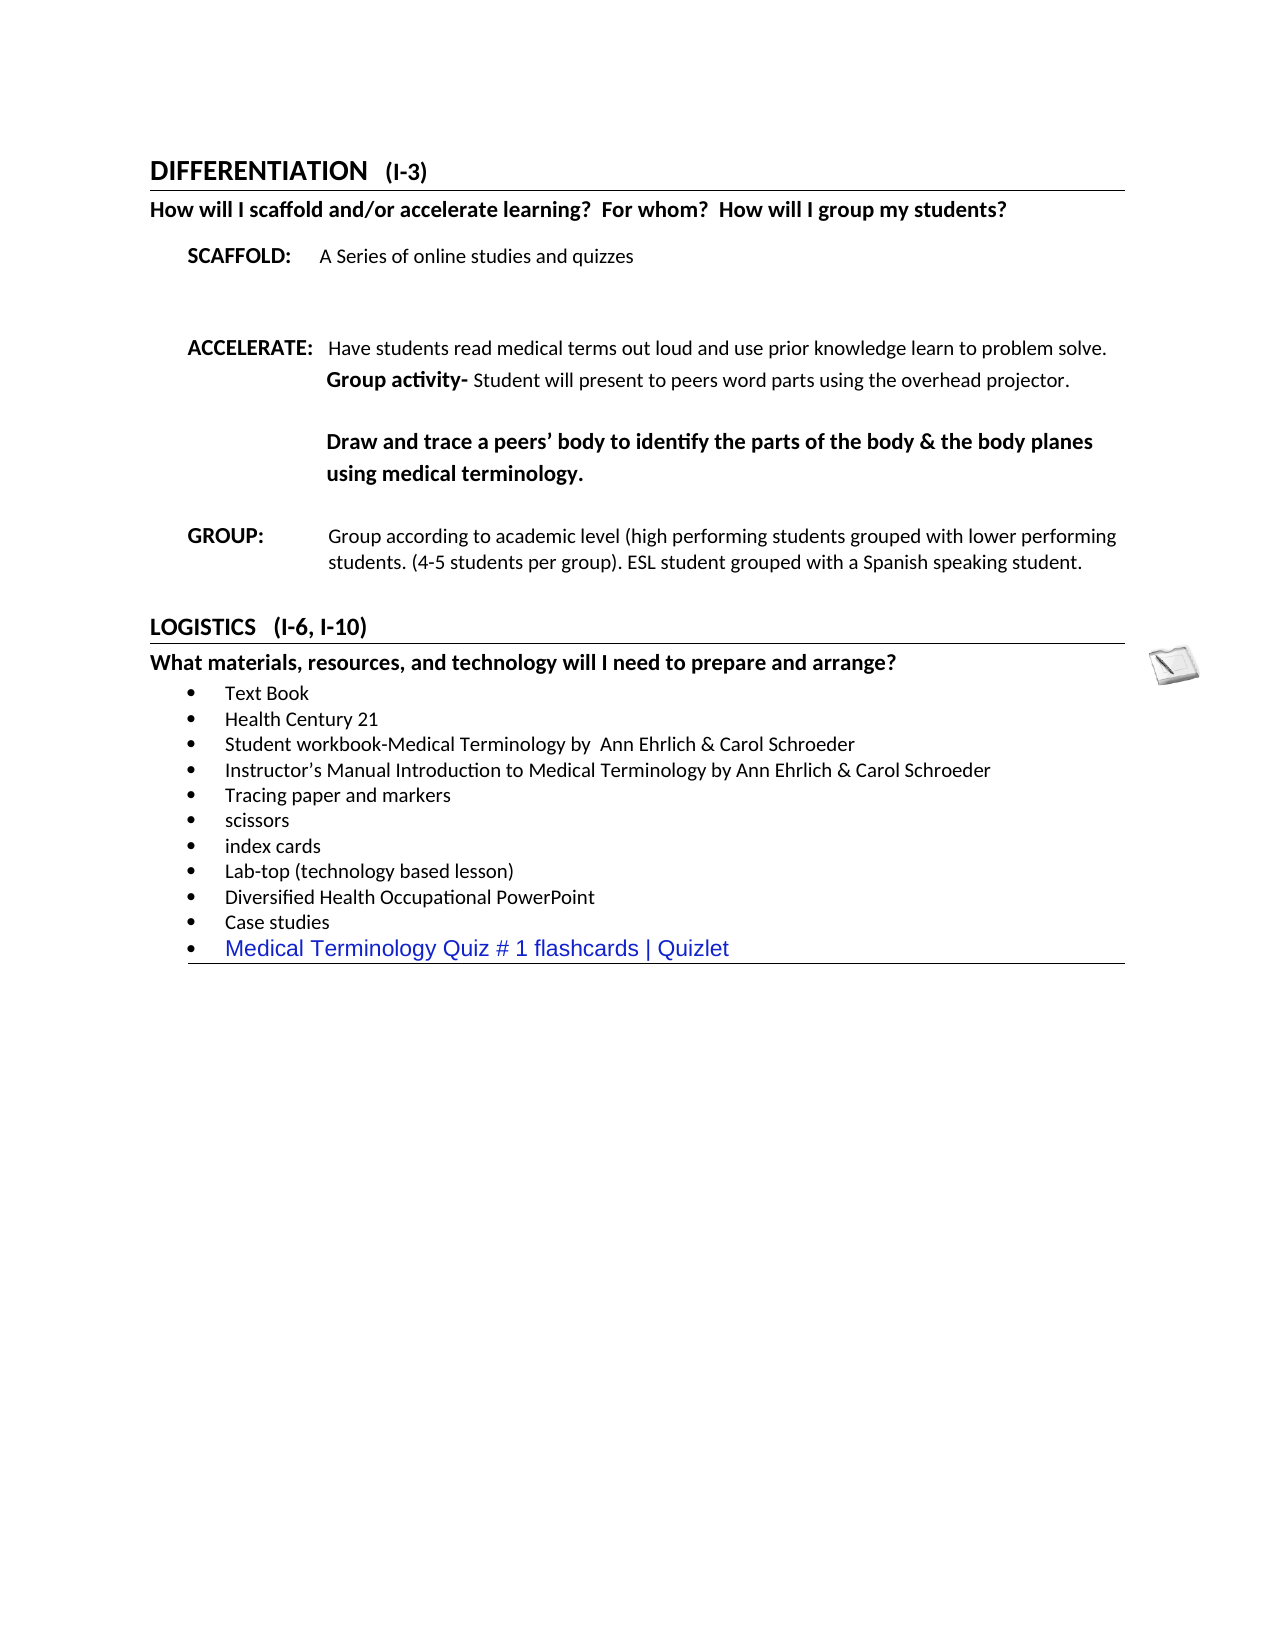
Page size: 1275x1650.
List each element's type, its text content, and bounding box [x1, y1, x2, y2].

text GROUP: Group according to academic level (high performing students grouped with lower performing students. (4-5 students per group). ESL student grouped with a Spanish speaking student. [187, 521, 1125, 574]
text ACCELERATE: Have students read medical terms out loud and use prior knowledge learn to problem solve. [187, 333, 1125, 361]
list Student workbook-Medical Terminology by Ann Ehrlich & Carol Schroeder [187, 731, 1125, 757]
list index cards [187, 833, 1125, 858]
text Group activity- Student will present to peers word parts using the overhead projector. [187, 365, 1125, 393]
list Text Book [187, 681, 1125, 706]
list Medical Terminology Quiz # 1 flashcards | Quizlet [187, 935, 1125, 964]
text What materials, resources, and technology will I need to prepare and arrange? [150, 648, 1125, 676]
list scissors [187, 808, 1125, 833]
text DIFFERENTIATION (I-3) [150, 152, 1125, 190]
text using medical terminology. [187, 459, 1125, 487]
text SCAFFOLD: A Series of online studies and quizzes [187, 242, 1125, 269]
list Case studies [187, 909, 1125, 935]
text LOGISTICS (I-6, I-10) [150, 611, 1125, 643]
list Instructor’s Manual Introduction to Medical Terminology by Ann Ehrlich & Carol Schroeder [187, 757, 1125, 782]
list Health Century 21 [187, 706, 1125, 731]
list Lab-top (technology based lesson) [187, 858, 1125, 884]
text How will I scaffold and/or accelerate learning? For whom? How will I group my students? [150, 195, 1125, 223]
list Tracing paper and markers [187, 782, 1125, 808]
text Draw and trace a peers’ body to identify the parts of the body & the body planes [187, 427, 1125, 455]
list Diversified Health Occupational PowerPoint [187, 884, 1125, 909]
